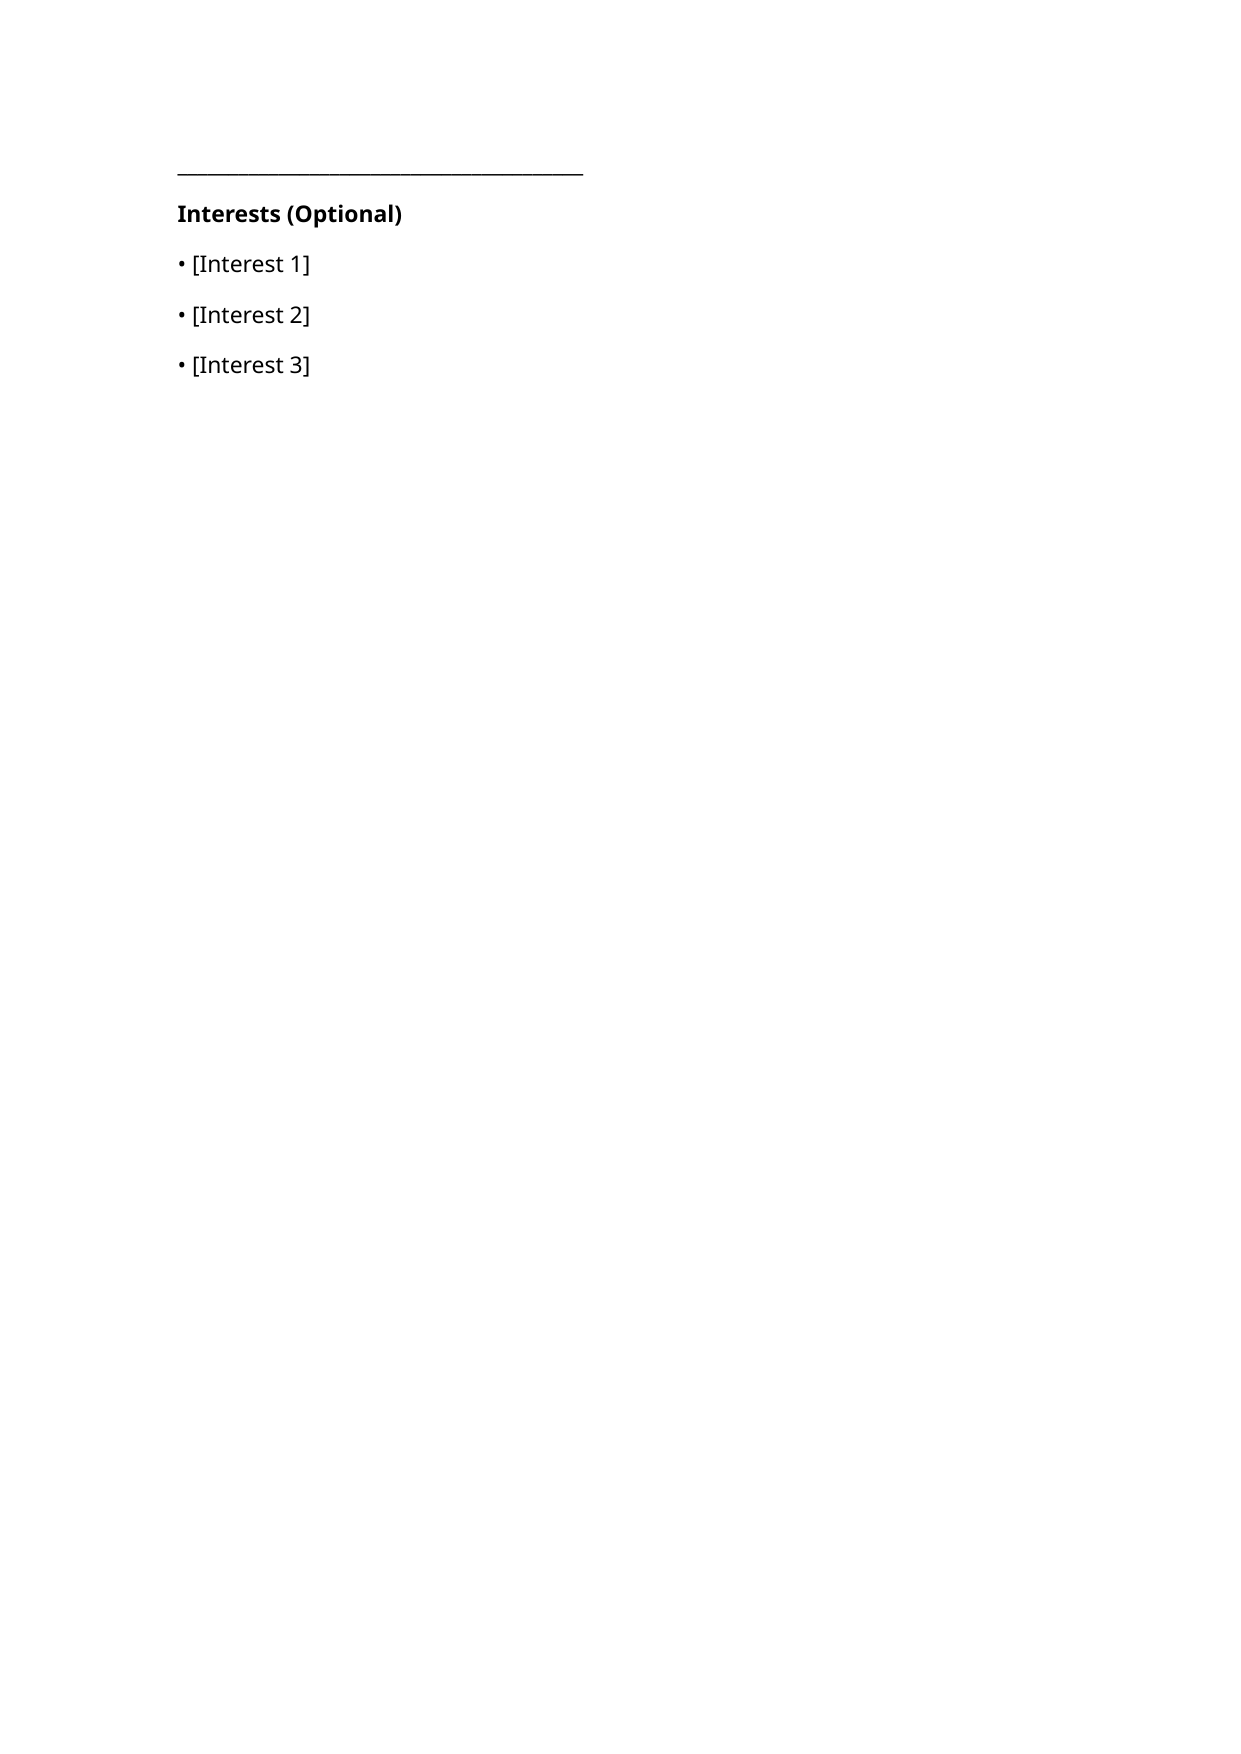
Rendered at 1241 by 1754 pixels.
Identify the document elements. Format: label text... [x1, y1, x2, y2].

text • [Interest 2] [177, 299, 1063, 330]
text ________________________________________ [177, 148, 1063, 179]
text • [Interest 3] [177, 349, 1063, 381]
text • [Interest 1] [177, 248, 1063, 280]
text Interests (Optional) [177, 198, 1063, 229]
